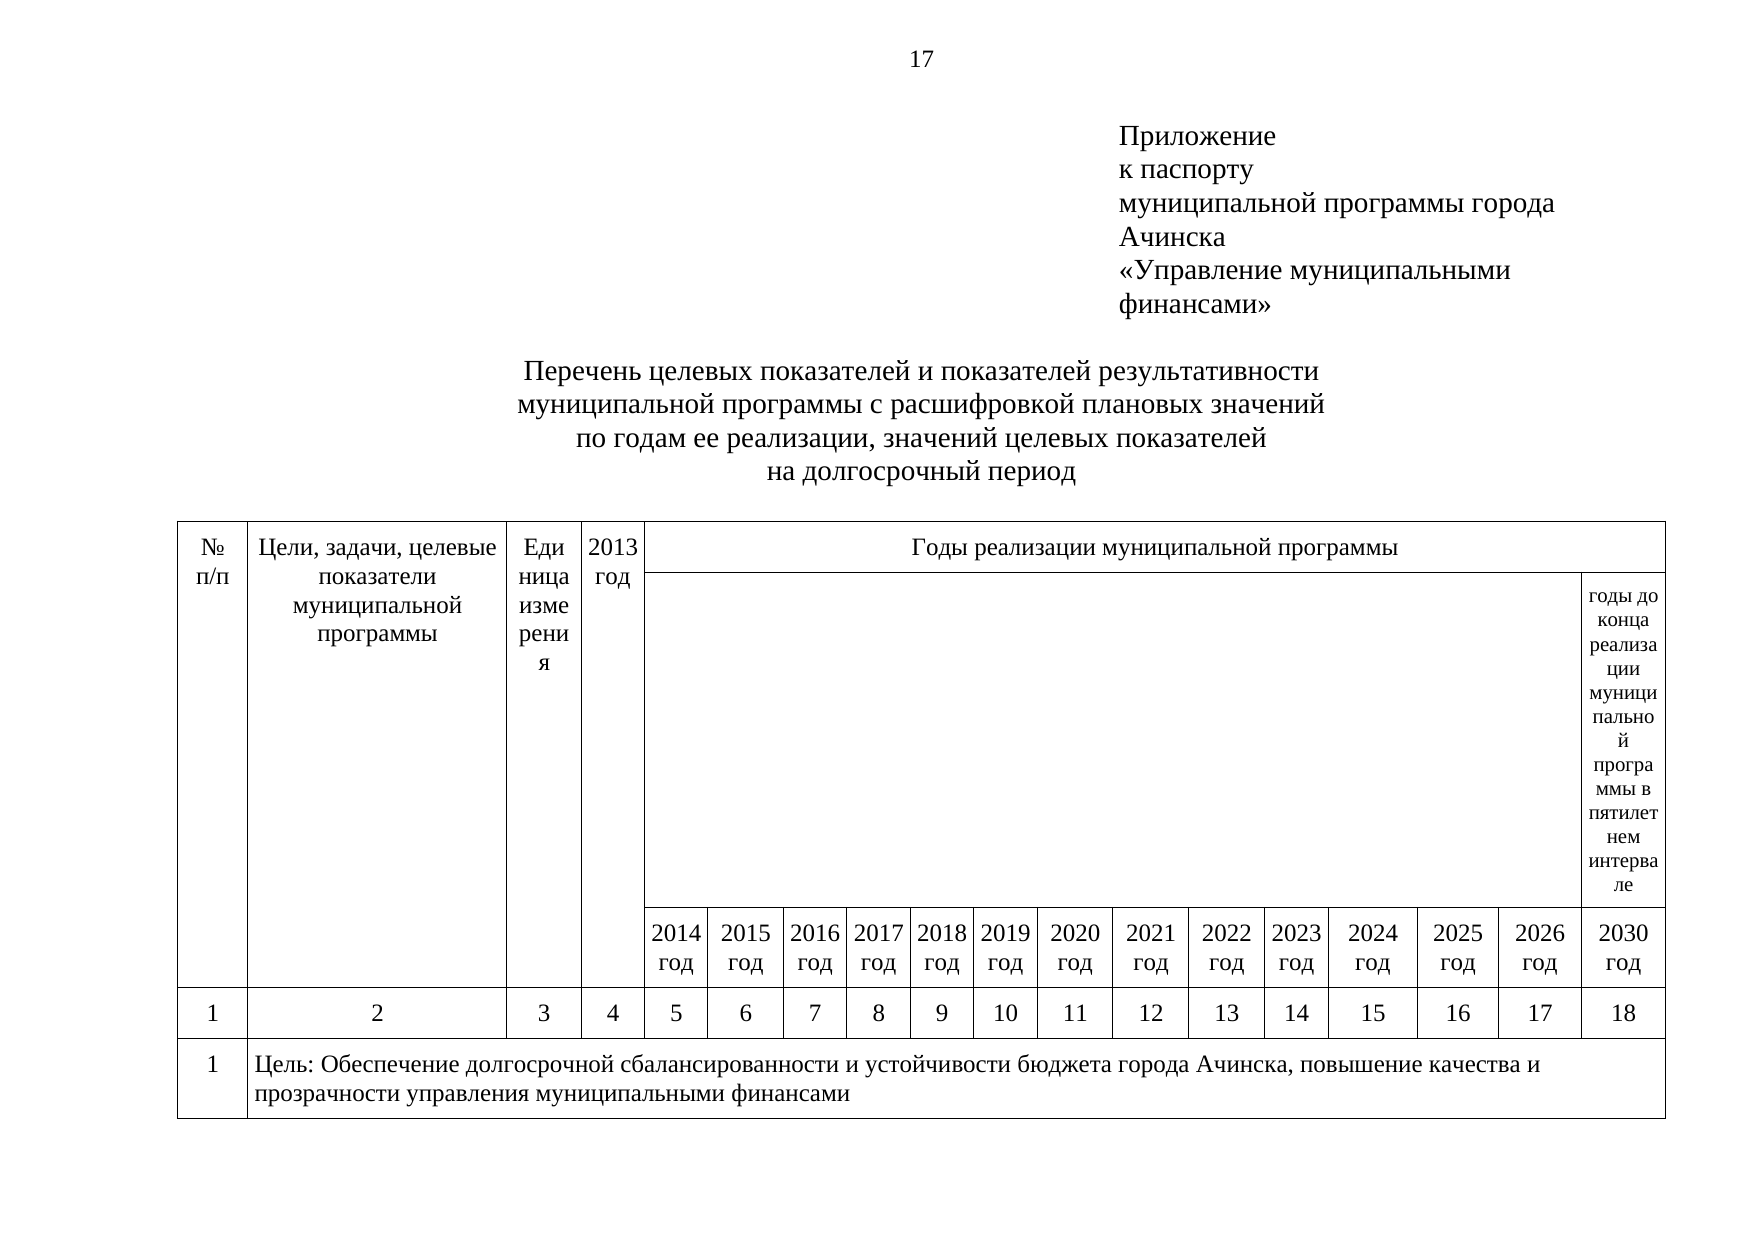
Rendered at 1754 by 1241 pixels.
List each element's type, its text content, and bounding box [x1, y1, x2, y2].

text по годам ее реализации, значений целевых показателей [177, 420, 1665, 453]
table_cell 2021 год [1113, 908, 1188, 987]
table_cell 4 [582, 988, 644, 1038]
table_cell 11 [1038, 988, 1112, 1038]
table_cell 1 [178, 988, 247, 1038]
table_cell 2014 год [645, 908, 707, 987]
table_cell «Управление муниципальными финансами» [1108, 252, 1677, 319]
table_cell 7 [784, 988, 846, 1038]
table_header Годы реализации муниципальной программы [645, 522, 1665, 572]
table_cell 16 [1418, 988, 1498, 1038]
table_cell 2016 год [784, 908, 846, 987]
table_cell 17 [1499, 988, 1581, 1038]
table_cell 10 [974, 988, 1037, 1038]
table_cell 2020 год [1038, 908, 1112, 987]
text Перечень целевых показателей и показателей результативности [177, 353, 1665, 386]
table_cell 8 [847, 988, 910, 1038]
table_cell 2030 год [1582, 908, 1665, 987]
table_cell Цель: Обеспечение долгосрочной сбалансированности и устойчивости бюджета города Ачинска, повышение качества и прозрачности управления муниципальными финансами [248, 1039, 1665, 1117]
table_cell [645, 573, 1581, 907]
table_cell 18 [1582, 988, 1665, 1038]
table_cell 6 [708, 988, 783, 1038]
text на долгосрочный период [177, 453, 1665, 487]
table_cell 2023 год [1265, 908, 1328, 987]
table_cell 2 [248, 988, 506, 1038]
table_cell 13 [1189, 988, 1264, 1038]
table_header 2013 год [582, 522, 644, 987]
table_cell 2022 год [1189, 908, 1264, 987]
table_cell 2026 год [1499, 908, 1581, 987]
table_cell 2024 год [1329, 908, 1417, 987]
table_cell годы до конца реализации муниципальной программы в пятилетнем интервале [1582, 573, 1665, 907]
table_cell 14 [1265, 988, 1328, 1038]
table_cell 2018 год [911, 908, 973, 987]
table_cell 15 [1329, 988, 1417, 1038]
table_cell 12 [1113, 988, 1188, 1038]
table_cell 9 [911, 988, 973, 1038]
table_header Цели, задачи, целевые показатели муниципальной программы [248, 522, 506, 987]
table_cell 3 [507, 988, 581, 1038]
table_header Приложение к паспорту [1108, 118, 1677, 185]
table_cell 2019 год [974, 908, 1037, 987]
table_header Еди ница измерения [507, 522, 581, 987]
table_cell 5 [645, 988, 707, 1038]
table_header № п/п [178, 522, 247, 987]
table_cell 1 [178, 1039, 247, 1117]
table_cell 2015 год [708, 908, 783, 987]
table_cell 2017 год [847, 908, 910, 987]
table_cell муниципальной программы города Ачинска [1108, 185, 1677, 252]
text муниципальной программы с расшифровкой плановых значений [177, 386, 1665, 420]
table_cell 2025 год [1418, 908, 1498, 987]
